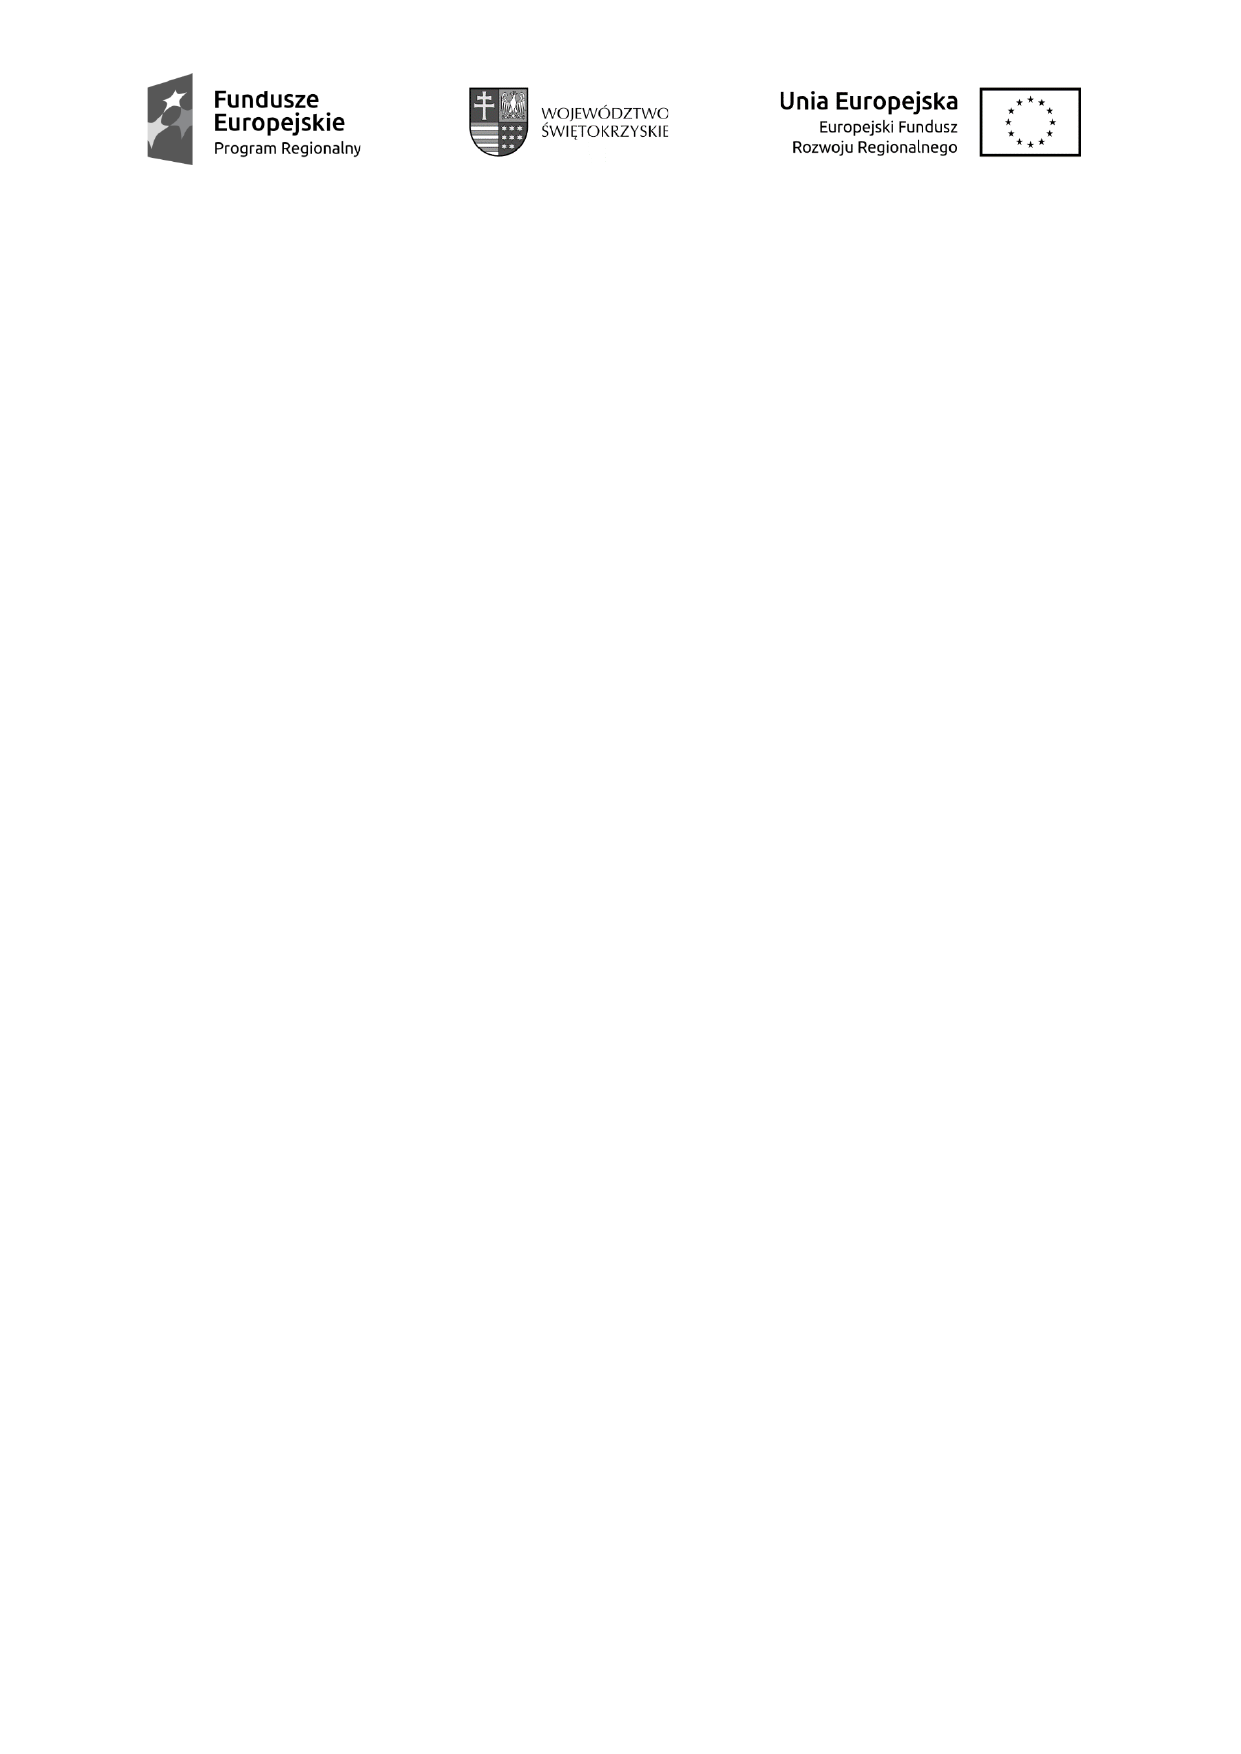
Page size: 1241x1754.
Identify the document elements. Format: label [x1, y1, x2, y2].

picture [469, 73, 669, 165]
picture [780, 73, 1081, 165]
picture [147, 73, 361, 165]
